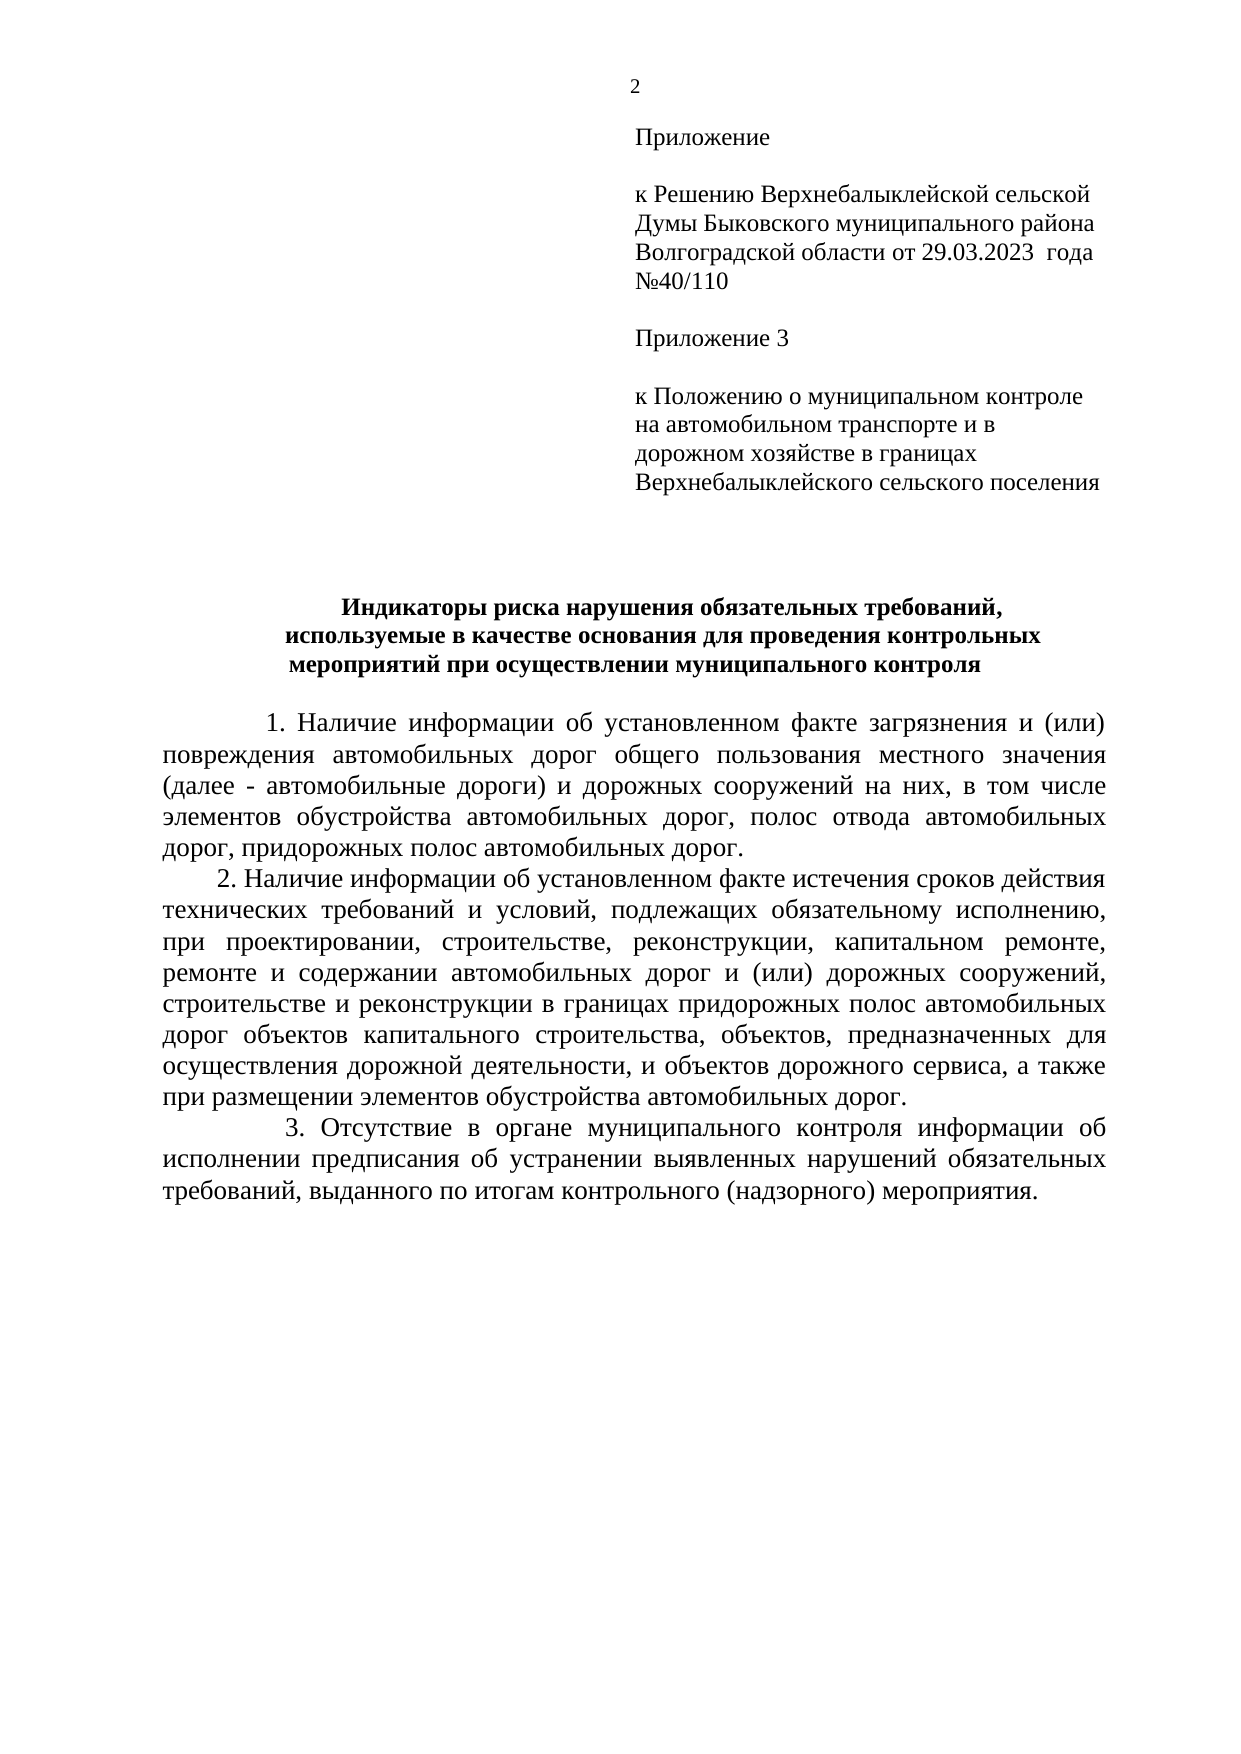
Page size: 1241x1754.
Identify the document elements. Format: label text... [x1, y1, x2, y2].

text используемые в качестве основания для проведения контрольных мероприятий при осуществлении муниципального контроля [162, 620, 1107, 678]
text к Положению о муниципальном контроле на автомобильном транспорте и в дорожном хозяйстве в границах Верхнебалыклейского сельского поселения [635, 381, 1107, 496]
text Приложение [635, 122, 1107, 151]
text 3. Отсутствие в органе муниципального контроля информации об исполнении предписания об устранении выявленных нарушений обязательных требований, выданного по итогам контрольного (надзорного) мероприятия. [162, 1111, 1107, 1205]
text Индикаторы риска нарушения обязательных требований, [162, 592, 1107, 620]
text Приложение 3 [635, 323, 1107, 352]
text к Решению Верхнебалыклейской сельской Думы Быковского муниципального района Волгоградской области от 29.03.2023 года №40/110 [635, 179, 1107, 294]
text 1. Наличие информации об установленном факте загрязнения и (или) повреждения автомобильных дорог общего пользования местного значения (далее - автомобильные дороги) и дорожных сооружений на них, в том числе элементов обустройства автомобильных дорог, полос отвода автомобильных дорог, придорожных полос автомобильных дорог. [162, 707, 1107, 862]
text 2. Наличие информации об установленном факте истечения сроков действия технических требований и условий, подлежащих обязательному исполнению, при проектировании, строительстве, реконструкции, капитальном ремонте, ремонте и содержании автомобильных дорог и (или) дорожных сооружений, строительстве и реконструкции в границах придорожных полос автомобильных дорог объектов капитального строительства, объектов, предназначенных для осуществления дорожной деятельности, и объектов дорожного сервиса, а также при размещении элементов обустройства автомобильных дорог. [162, 862, 1107, 1111]
